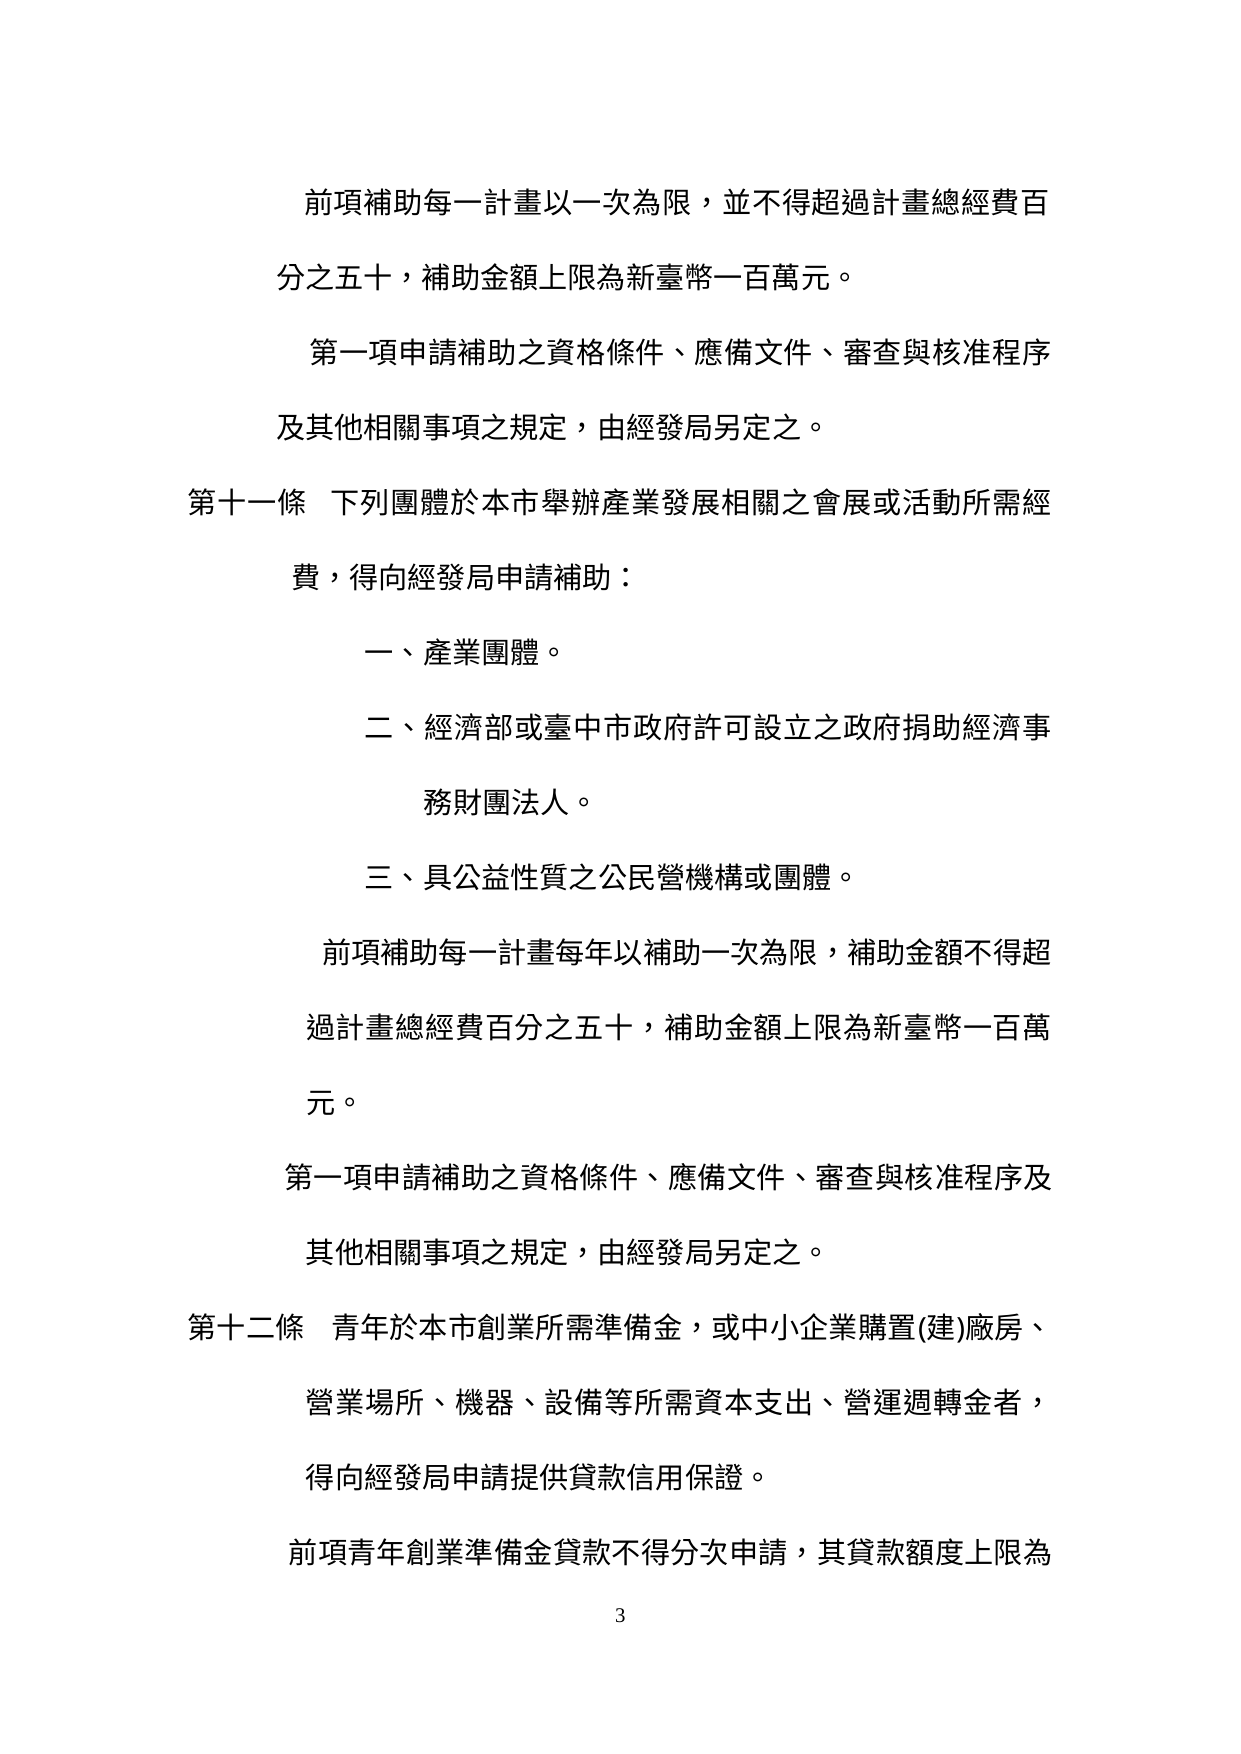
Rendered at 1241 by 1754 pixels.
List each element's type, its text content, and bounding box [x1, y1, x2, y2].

text 第一項申請補助之資格條件、應備文件、審查與核准程序及其他相關事項之規定，由經發局另定之。 [276, 314, 1053, 464]
text 第十二條 青年於本市創業所需準備金，或中小企業購置(建)廠房、營業場所、機器、設備等所需資本支出、營運週轉金者，得向經發局申請提供貸款信用保證。 [187, 1289, 1053, 1514]
text 一、產業團體。 [364, 614, 1053, 689]
text 第一項申請補助之資格條件、應備文件、審查與核准程序及其他相關事項之規定，由經發局另定之。 [187, 1139, 1053, 1289]
text 三、具公益性質之公民營機構或團體。 [364, 839, 1053, 914]
text 第十一條 下列團體於本市舉辦產業發展相關之會展或活動所需經費，得向經發局申請補助： [187, 464, 1053, 614]
text 二、經濟部或臺中市政府許可設立之政府捐助經濟事務財團法人。 [364, 689, 1053, 839]
text 前項補助每一計畫每年以補助一次為限，補助金額不得超過計畫總經費百分之五十，補助金額上限為新臺幣一百萬元。 [276, 914, 1053, 1139]
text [202, 1514, 1053, 1589]
text 前項補助每一計畫以一次為限，並不得超過計畫總經費百分之五十，補助金額上限為新臺幣一百萬元。 [261, 164, 1053, 314]
